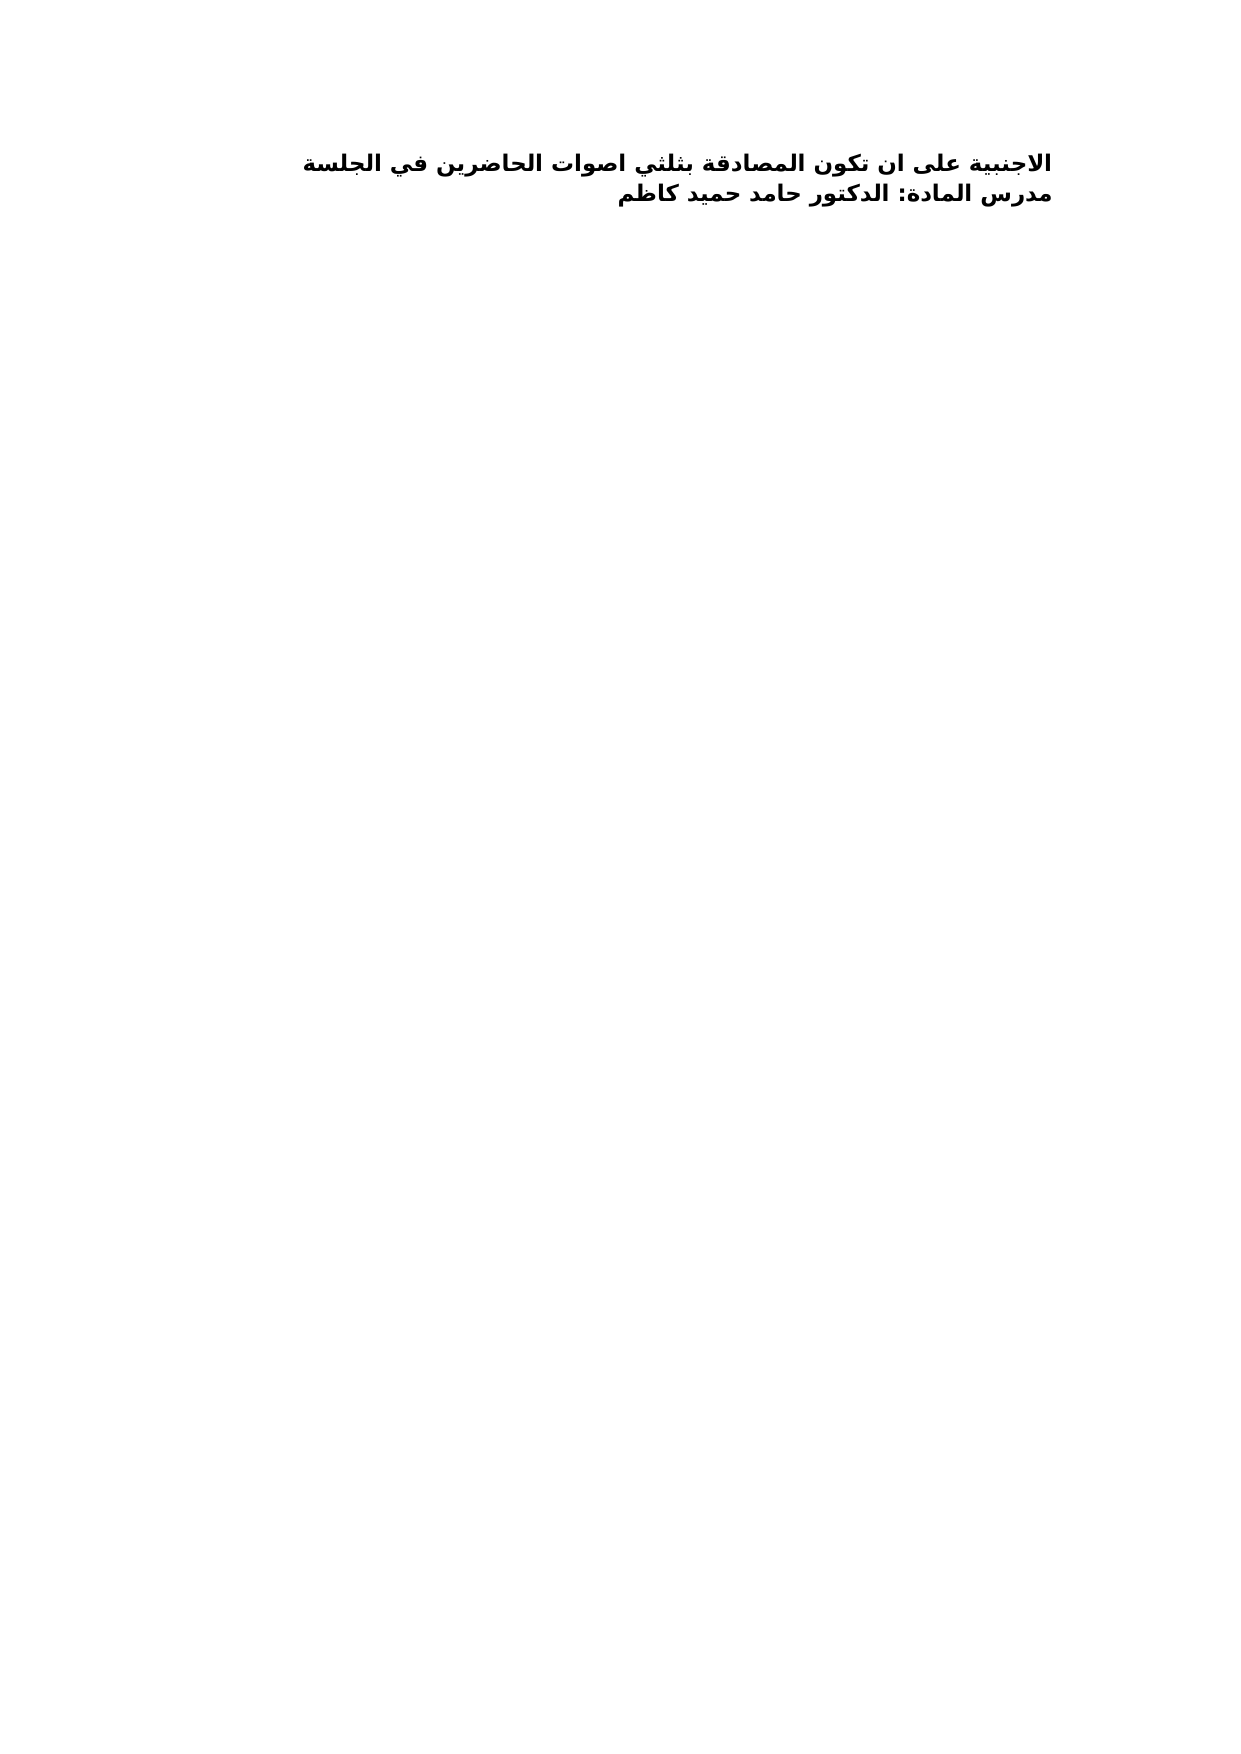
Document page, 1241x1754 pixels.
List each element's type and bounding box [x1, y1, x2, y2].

text [187, 150, 1053, 207]
